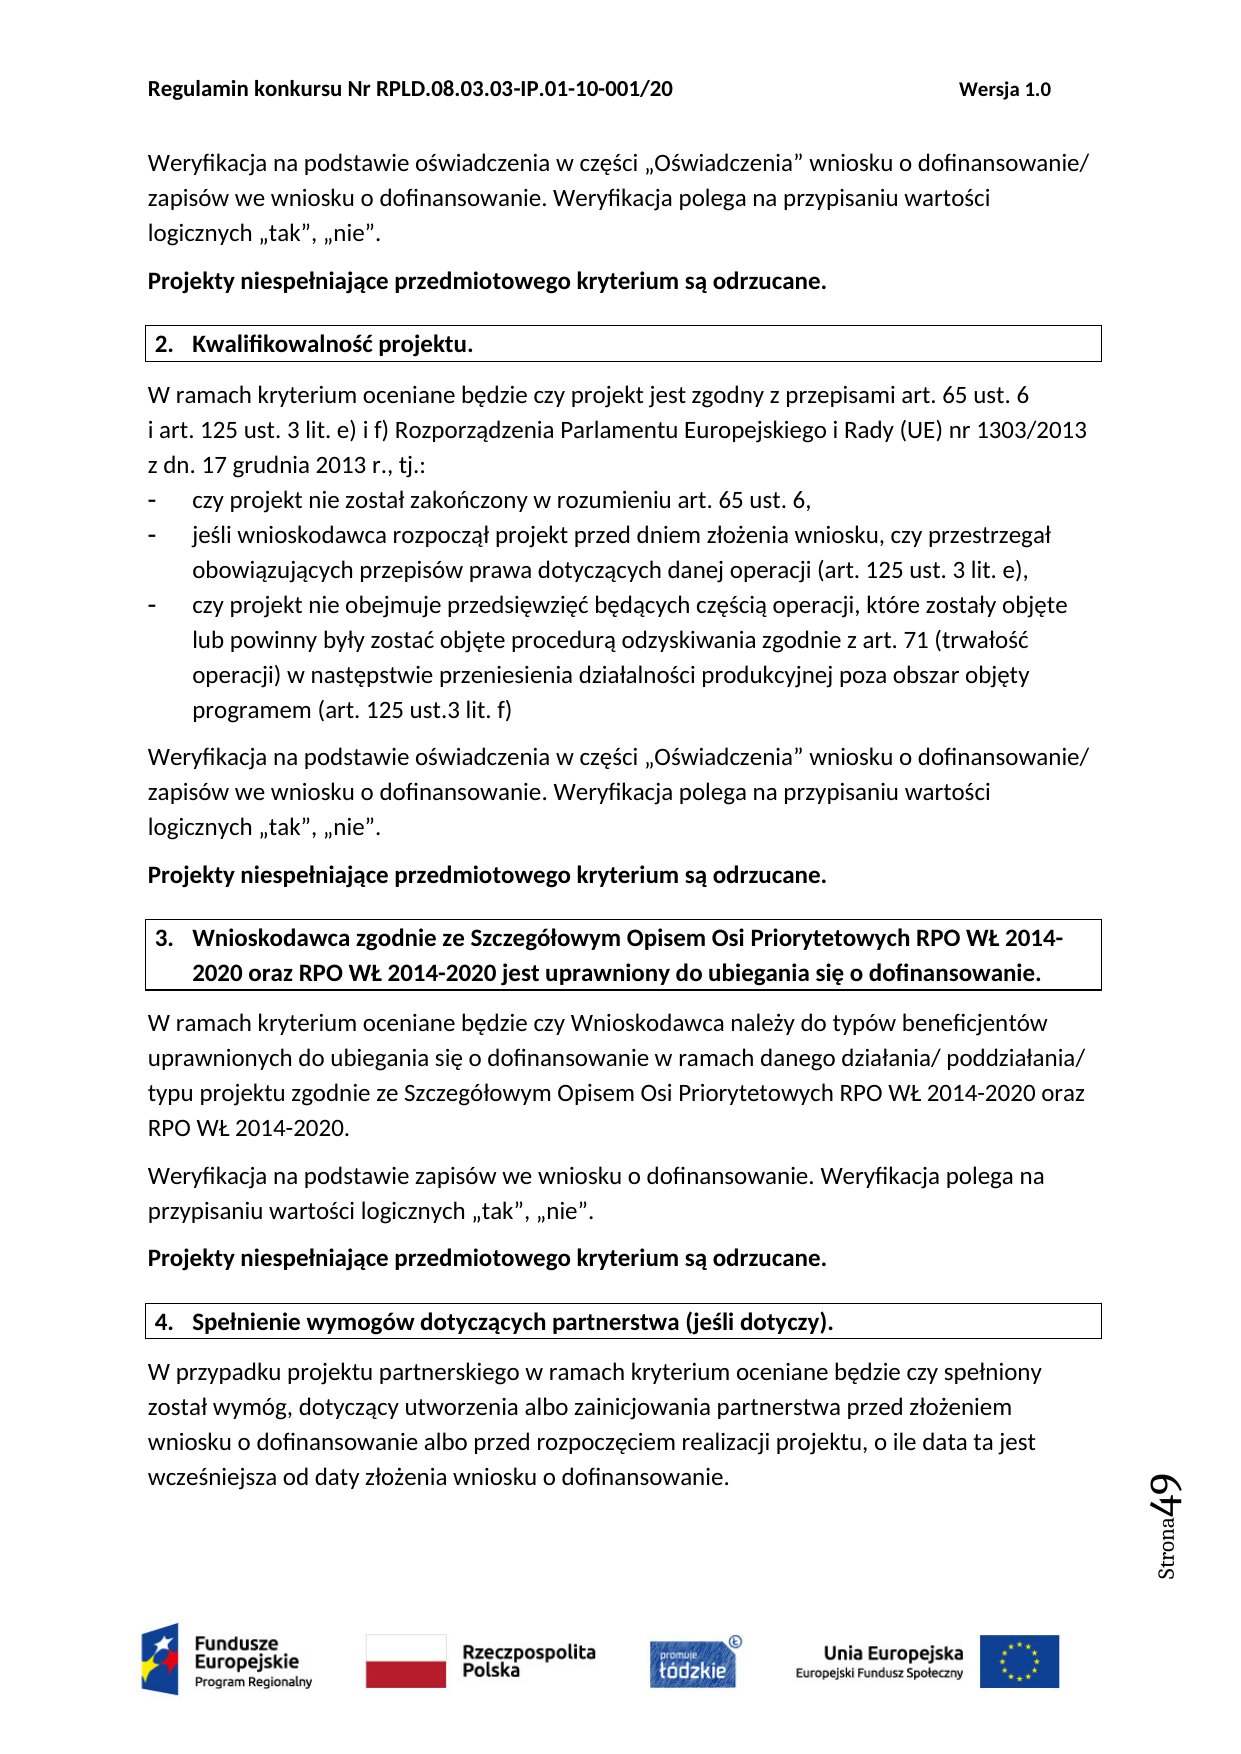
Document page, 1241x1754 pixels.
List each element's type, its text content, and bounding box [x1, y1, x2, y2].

list jeśli wnioskodawca rozpoczął projekt przed dniem złożenia wniosku, czy przestrzegał obowiązujących przepisów prawa dotyczących danej operacji (art. 125 ust. 3 lit. e), [148, 519, 1093, 584]
text Projekty niespełniające przedmiotowego kryterium są odrzucane. [148, 1243, 1093, 1273]
text Weryfikacja na podstawie oświadczenia w części „Oświadczenia” wniosku o dofinansowanie/ zapisów we wniosku o dofinansowanie. Weryfikacja polega na przypisaniu wartości logicznych „tak”, „nie”. [148, 741, 1093, 842]
text Projekty niespełniające przedmiotowego kryterium są odrzucane. [148, 265, 1093, 296]
list Spełnienie wymogów dotyczących partnerstwa (jeśli dotyczy). [146, 1304, 1101, 1338]
list Kwalifikowalność projektu. [146, 326, 1101, 361]
picture [53, 1561, 1105, 1751]
list czy projekt nie obejmuje przedsięwzięć będących częścią operacji, które zostały objęte lub powinny były zostać objęte procedurą odzyskiwania zgodnie z art. 71 (trwałość operacji) w następstwie przeniesienia działalności produkcyjnej poza obszar objęty programem (art. 125 ust.3 lit. f) [148, 589, 1093, 724]
text W ramach kryterium oceniane będzie czy Wnioskodawca należy do typów beneficjentów uprawnionych do ubiegania się o dofinansowanie w ramach danego działania/ poddziałania/ typu projektu zgodnie ze Szczegółowym Opisem Osi Priorytetowych RPO WŁ 2014-2020 oraz RPO WŁ 2014-2020. [148, 1008, 1093, 1143]
text Projekty niespełniające przedmiotowego kryterium są odrzucane. [148, 859, 1093, 889]
list czy projekt nie został zakończony w rozumieniu art. 65 ust. 6, [148, 484, 1093, 514]
text Weryfikacja na podstawie zapisów we wniosku o dofinansowanie. Weryfikacja polega na przypisaniu wartości logicznych „tak”, „nie”. [148, 1160, 1093, 1226]
list Wnioskodawca zgodnie ze Szczegółowym Opisem Osi Priorytetowych RPO WŁ 2014-2020 oraz RPO WŁ 2014-2020 jest uprawniony do ubiegania się o dofinansowanie. [146, 920, 1101, 989]
text W ramach kryterium oceniane będzie czy projekt jest zgodny z przepisami art. 65 ust. 6 i art. 125 ust. 3 lit. e) i f) Rozporządzenia Parlamentu Europejskiego i Rady (UE) nr 1303/2013 z dn. 17 grudnia 2013 r., tj.: [148, 379, 1093, 479]
text Weryfikacja na podstawie oświadczenia w części „Oświadczenia” wniosku o dofinansowanie/ zapisów we wniosku o dofinansowanie. Weryfikacja polega na przypisaniu wartości logicznych „tak”, „nie”. [148, 148, 1093, 248]
text W przypadku projektu partnerskiego w ramach kryterium oceniane będzie czy spełniony został wymóg, dotyczący utworzenia albo zainicjowania partnerstwa przed złożeniem wniosku o dofinansowanie albo przed rozpoczęciem realizacji projektu, o ile data ta jest wcześniejsza od daty złożenia wniosku o dofinansowanie. [148, 1356, 1093, 1492]
